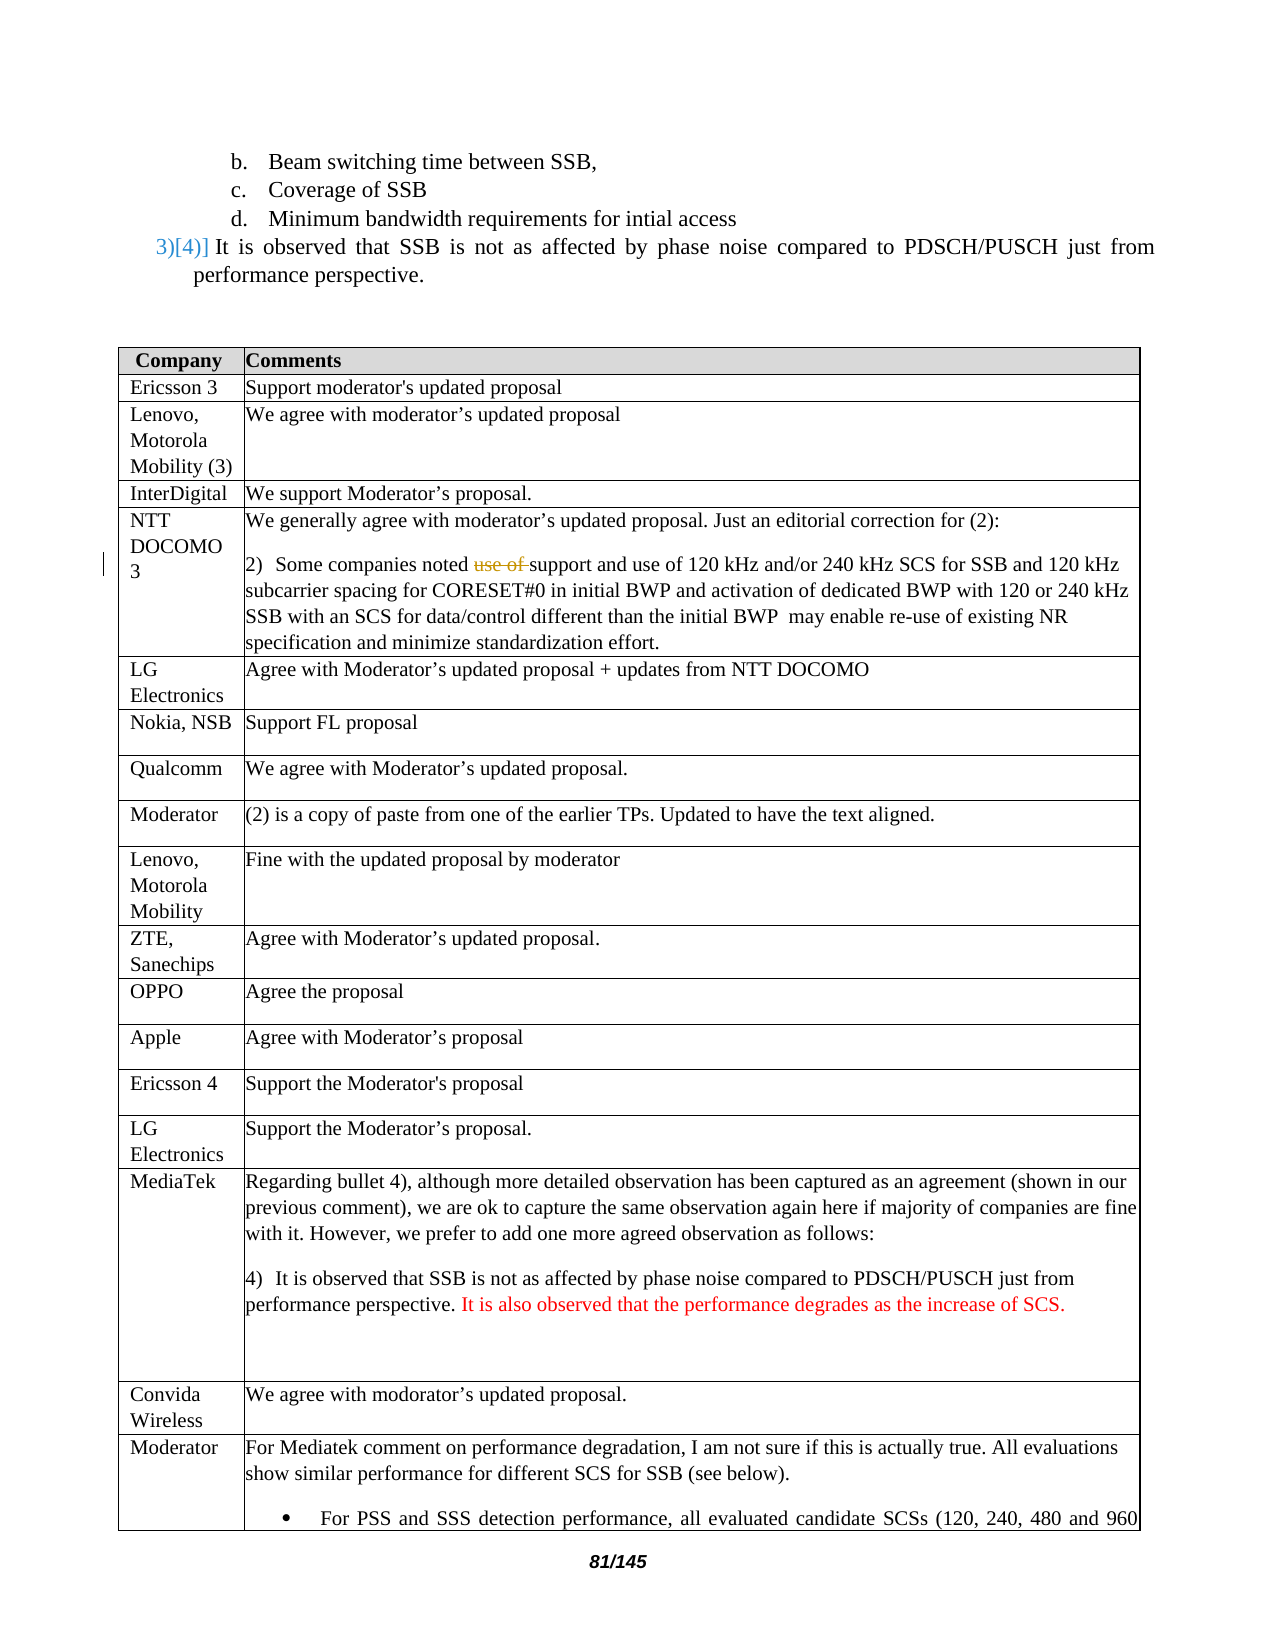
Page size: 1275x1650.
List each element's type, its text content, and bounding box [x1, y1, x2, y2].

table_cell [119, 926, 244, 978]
list It is observed that SSB is not as affected by phase noise compared to PDSCH/PUSCH just from performance perspective. [156, 233, 1157, 288]
list Minimum bandwidth requirements for intial access [231, 204, 1157, 231]
table_cell Ericsson 3 [119, 375, 244, 401]
table_cell We agree with Moderator’s updated proposal. [245, 756, 1139, 800]
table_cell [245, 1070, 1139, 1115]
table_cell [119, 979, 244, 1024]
table_cell We agree with moderator’s updated proposal [245, 402, 1139, 479]
list Beam switching time between SSB, [231, 148, 1157, 174]
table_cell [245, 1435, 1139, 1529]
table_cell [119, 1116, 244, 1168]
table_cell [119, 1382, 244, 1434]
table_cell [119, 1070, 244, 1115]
table_cell (2) is a copy of paste from one of the earlier TPs. Updated to have the text aligned. [245, 801, 1139, 846]
table_cell Lenovo, Motorola Mobility (3) [119, 402, 244, 479]
table_cell Agree with Moderator’s updated proposal + updates from NTT DOCOMO [245, 657, 1139, 709]
table_cell InterDigital [119, 481, 244, 507]
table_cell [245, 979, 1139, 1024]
table_cell Qualcomm [119, 756, 244, 800]
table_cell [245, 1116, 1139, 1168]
table_cell Nokia, NSB [119, 710, 244, 755]
table_header Company [119, 348, 244, 374]
table_cell Support moderator's updated proposal [245, 375, 1139, 401]
table_header Comments [245, 348, 1139, 374]
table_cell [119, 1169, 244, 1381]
table_cell LG Electronics [119, 657, 244, 709]
table_cell Lenovo, Motorola Mobility [119, 847, 244, 925]
list Coverage of SSB [231, 176, 1157, 202]
table_cell Fine with the updated proposal by moderator [245, 847, 1139, 925]
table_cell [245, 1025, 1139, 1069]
table_cell We support Moderator’s proposal. [245, 481, 1139, 507]
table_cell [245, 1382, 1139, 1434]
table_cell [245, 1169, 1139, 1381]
table_cell Moderator [119, 801, 244, 846]
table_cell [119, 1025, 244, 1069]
table_cell We generally agree with moderator’s updated proposal. Just an editorial correction for (2): 2) Some companies noted support and use of 120 kHz and/or 240 kHz SCS for SSB and 120 kHz subcarrier spacing for CORESET#0 in initial BWP and activation of dedicated BWP with 120 or 240 kHz SSB with an SCS for data/control different than the initial BWP may enable re-use of existing NR specification and minimize standardization effort. [245, 508, 1139, 656]
table_cell NTT DOCOMO 3 [119, 508, 244, 656]
table_cell Support FL proposal [245, 710, 1139, 755]
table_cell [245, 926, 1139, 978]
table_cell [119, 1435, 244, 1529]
